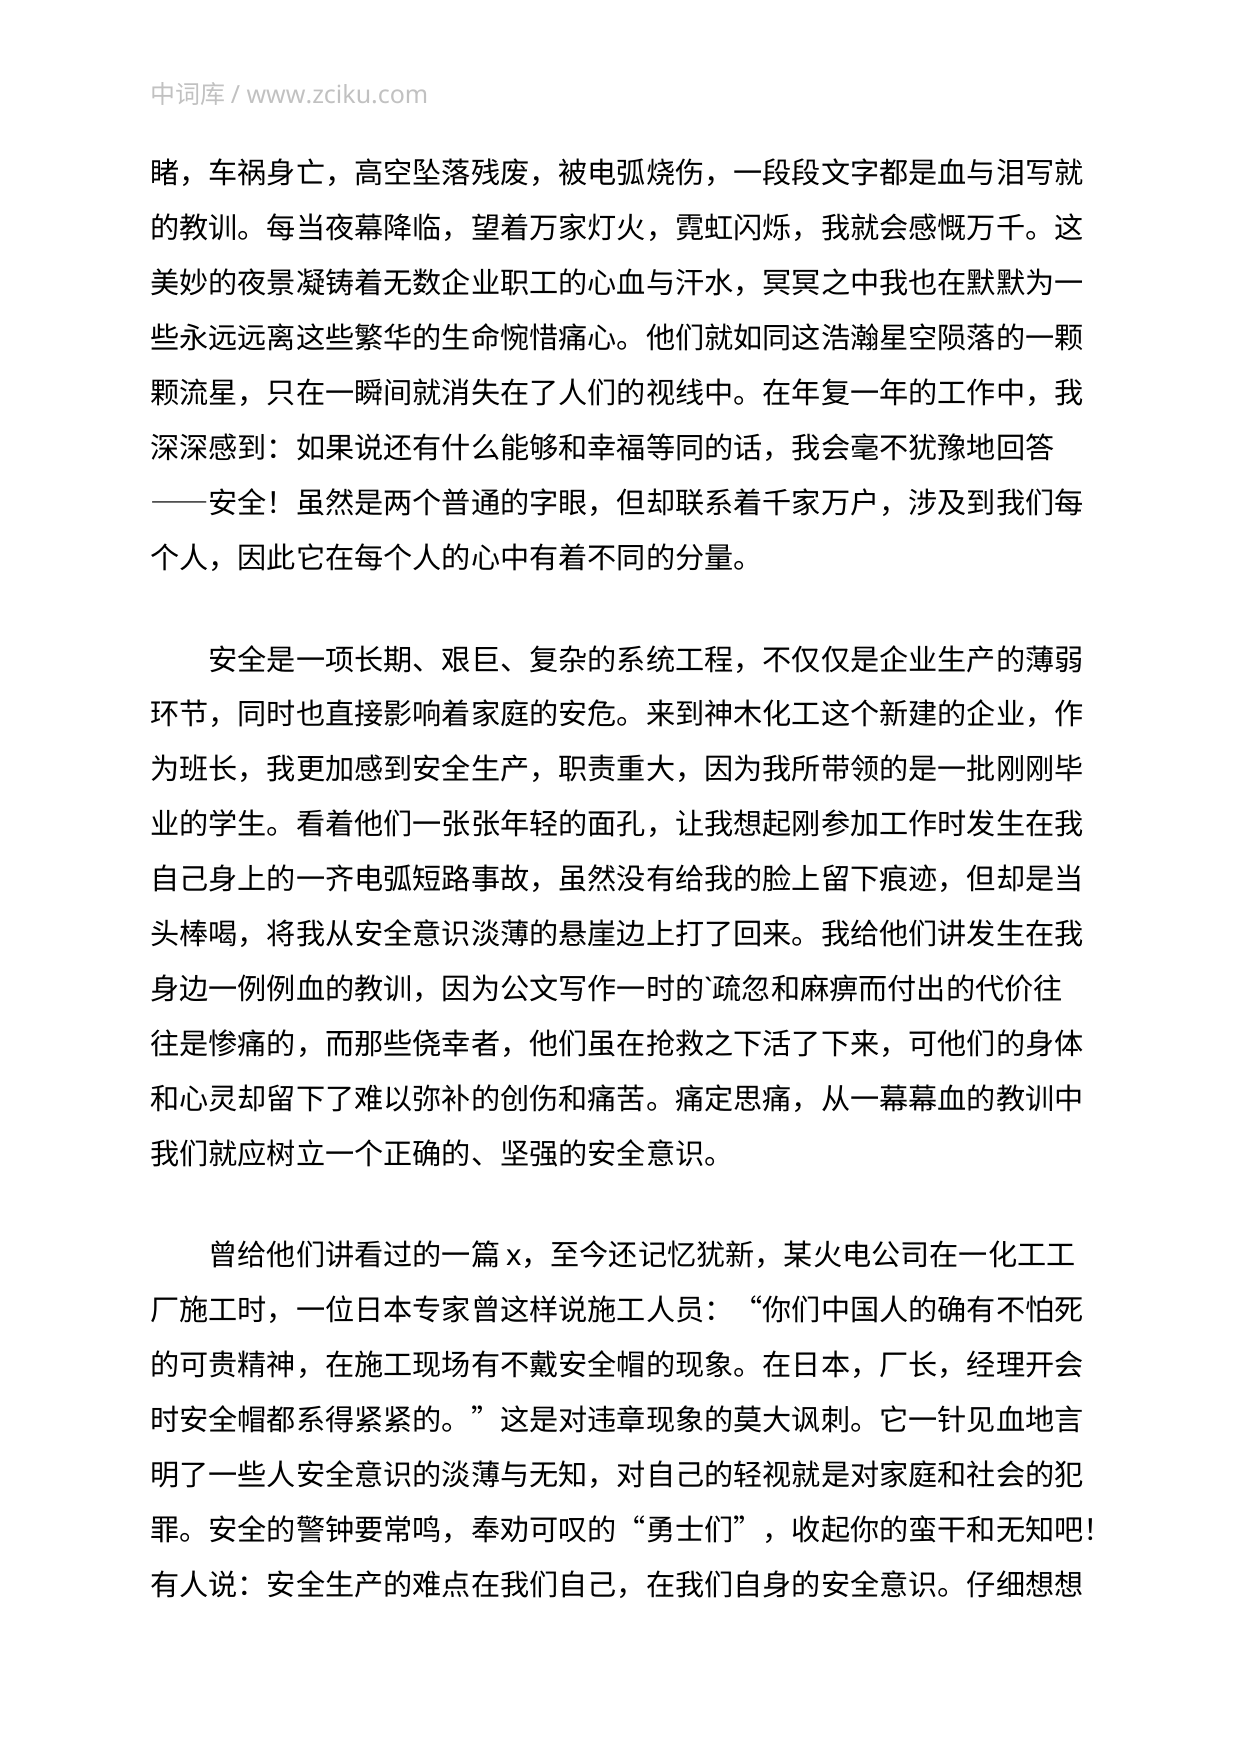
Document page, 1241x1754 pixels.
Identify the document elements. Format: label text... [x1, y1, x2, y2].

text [150, 150, 1090, 577]
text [150, 1232, 1090, 1604]
text 安全是一项长期、艰巨、复杂的系统工程，不仅仅是企业生产的薄弱环节，同时也直接影响着家庭的安危。来到神木化工这个新建的企业，作为班长，我更加感到安全生产，职责重大，因为我所带领的是一批刚刚毕业的学生。看着他们一张张年轻的面孔，让我想起刚参加工作时发生在我自己身上的一齐电弧短路事故，虽然没有给我的脸上留下痕迹，但却是当头棒喝，将我从安全意识淡薄的悬崖边上打了回来。我给他们讲发生在我身边一例例血的教训，因为公文写作一时的`疏忽和麻痹而付出的代价往往是惨痛的，而那些侥幸者，他们虽在抢救之下活了下来，可他们的身体和心灵却留下了难以弥补的创伤和痛苦。痛定思痛，从一幕幕血的教训中我们就应树立一个正确的、坚强的安全意识。 [150, 636, 1090, 1172]
